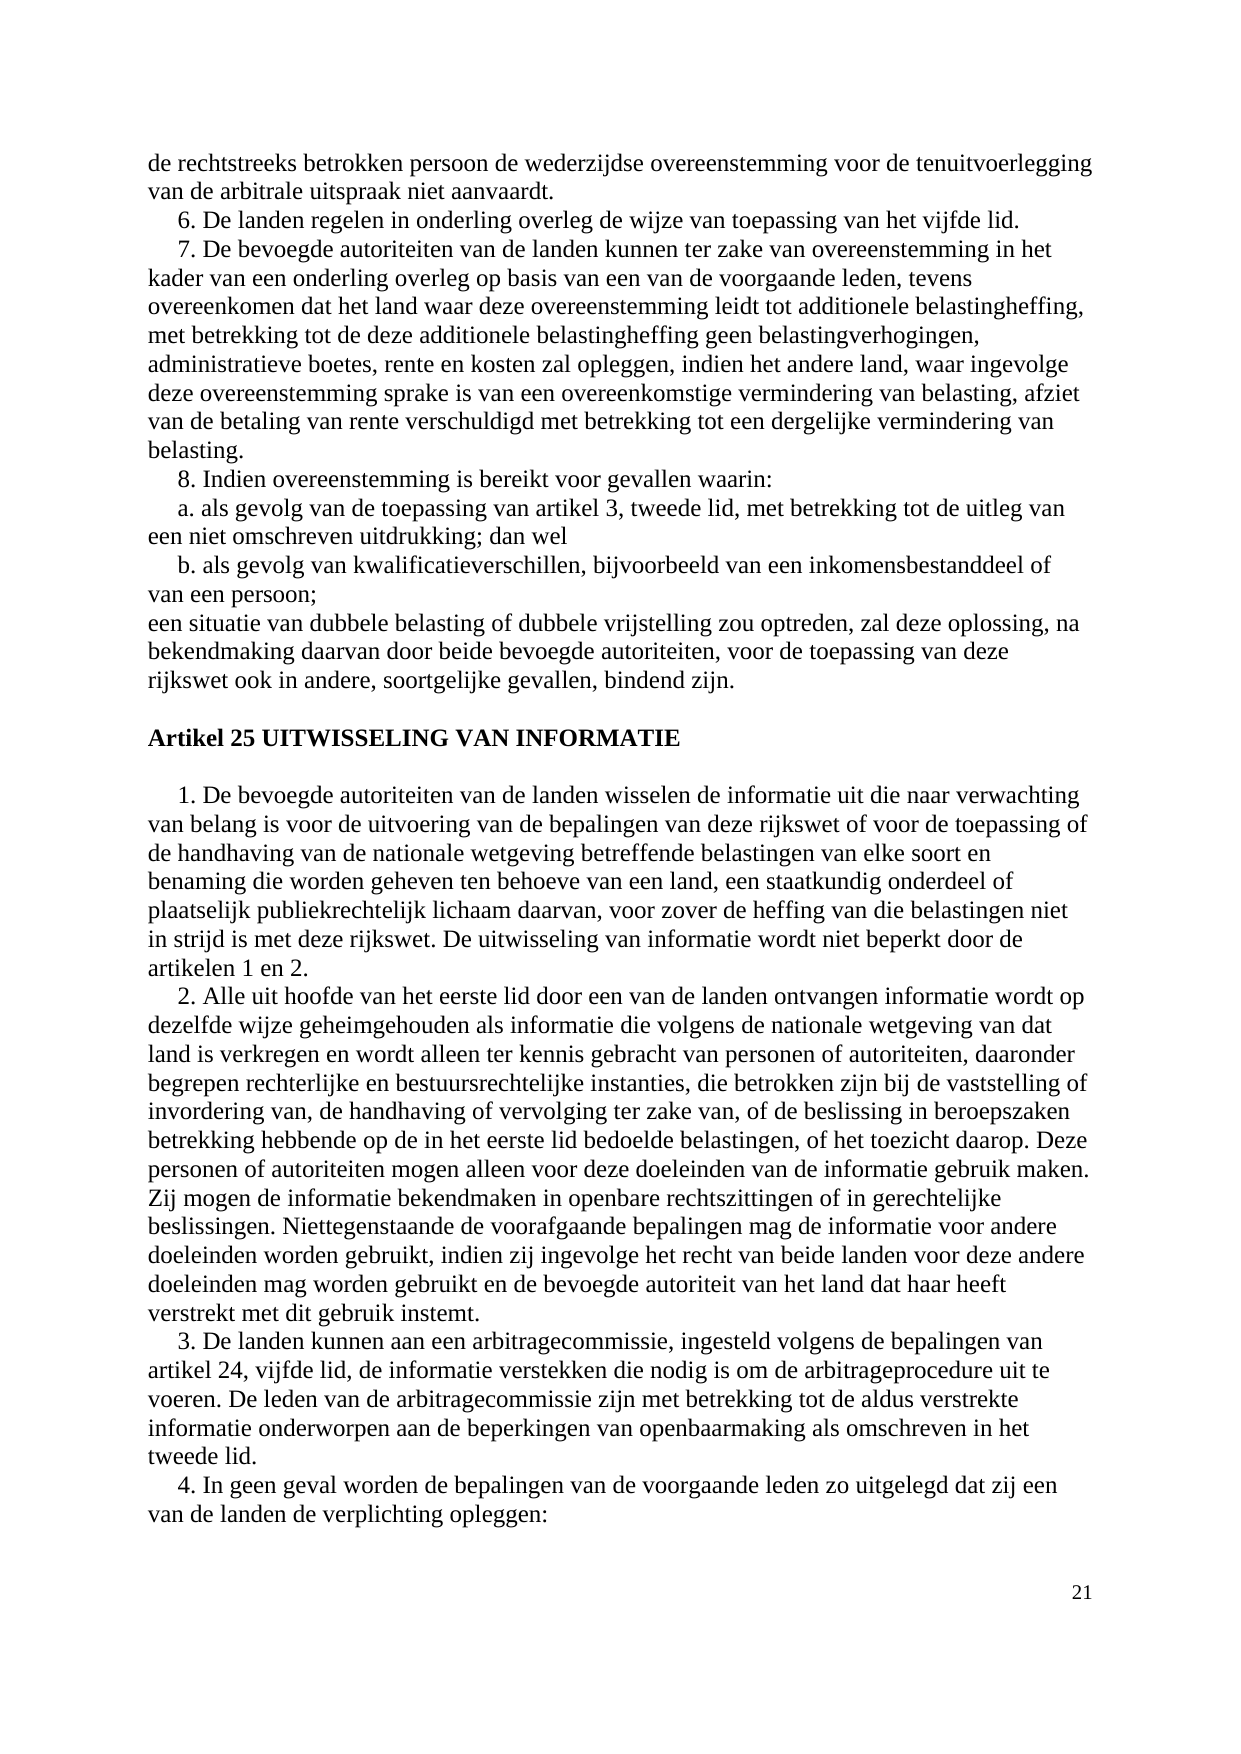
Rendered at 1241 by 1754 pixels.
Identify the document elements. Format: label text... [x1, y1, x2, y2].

text 6. De landen regelen in onderling overleg de wijze van toepassing van het vijfde lid. [148, 205, 1092, 234]
text 4. In geen geval worden de bepalingen van de voorgaande leden zo uitgelegd dat zij een van de landen de verplichting opleggen: [148, 1470, 1092, 1528]
text 1. De bevoegde autoriteiten van de landen wisselen de informatie uit die naar verwachting van belang is voor de uitvoering van de bepalingen van deze rijkswet of voor de toepassing of de handhaving van de nationale wetgeving betreffende belastingen van elke soort en benaming die worden geheven ten behoeve van een land, een staatkundig onderdeel of plaatselijk publiekrechtelijk lichaam daarvan, voor zover de heffing van die belastingen niet in strijd is met deze rijkswet. De uitwisseling van informatie wordt niet beperkt door de artikelen 1 en 2. [148, 780, 1092, 981]
text 3. De landen kunnen aan een arbitragecommissie, ingesteld volgens de bepalingen van artikel 24, vijfde lid, de informatie verstekken die nodig is om de arbitrageprocedure uit te voeren. De leden van de arbitragecommissie zijn met betrekking tot de aldus verstrekte informatie onderworpen aan de beperkingen van openbaarmaking als omschreven in het tweede lid. [148, 1326, 1092, 1470]
text Artikel 25 UITWISSELING VAN INFORMATIE [148, 723, 1092, 751]
text 8. Indien overeenstemming is bereikt voor gevallen waarin: [148, 464, 1092, 493]
text 2. Alle uit hoofde van het eerste lid door een van de landen ontvangen informatie wordt op dezelfde wijze geheimgehouden als informatie die volgens de nationale wetgeving van dat land is verkregen en wordt alleen ter kennis gebracht van personen of autoriteiten, daaronder begrepen rechterlijke en bestuursrechtelijke instanties, die betrokken zijn bij de vaststelling of invordering van, de handhaving of vervolging ter zake van, of de beslissing in beroepszaken betrekking hebbende op de in het eerste lid bedoelde belastingen, of het toezicht daarop. Deze personen of autoriteiten mogen alleen voor deze doeleinden van de informatie gebruik maken. Zij mogen de informatie bekendmaken in openbare rechtszittingen of in gerechtelijke beslissingen. Niettegenstaande de voorafgaande bepalingen mag de informatie voor andere doeleinden worden gebruikt, indien zij ingevolge het recht van beide landen voor deze andere doeleinden mag worden gebruikt en de bevoegde autoriteit van het land dat haar heeft verstrekt met dit gebruik instemt. [148, 981, 1092, 1326]
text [148, 148, 1092, 205]
text b. als gevolg van kwalificatieverschillen, bijvoorbeeld van een inkomensbestanddeel of van een persoon; [148, 550, 1092, 608]
text een situatie van dubbele belasting of dubbele vrijstelling zou optreden, zal deze oplossing, na bekendmaking daarvan door beide bevoegde autoriteiten, voor de toepassing van deze rijkswet ook in andere, soortgelijke gevallen, bindend zijn. [148, 608, 1092, 694]
text 7. De bevoegde autoriteiten van de landen kunnen ter zake van overeenstemming in het kader van een onderling overleg op basis van een van de voorgaande leden, tevens overeenkomen dat het land waar deze overeenstemming leidt tot additionele belastingheffing, met betrekking tot de deze additionele belastingheffing geen belastingverhogingen, administratieve boetes, rente en kosten zal opleggen, indien het andere land, waar ingevolge deze overeenstemming sprake is van een overeenkomstige vermindering van belasting, afziet van de betaling van rente verschuldigd met betrekking tot een dergelijke vermindering van belasting. [148, 234, 1092, 464]
text a. als gevolg van de toepassing van artikel 3, tweede lid, met betrekking tot de uitleg van een niet omschreven uitdrukking; dan wel [148, 493, 1092, 550]
